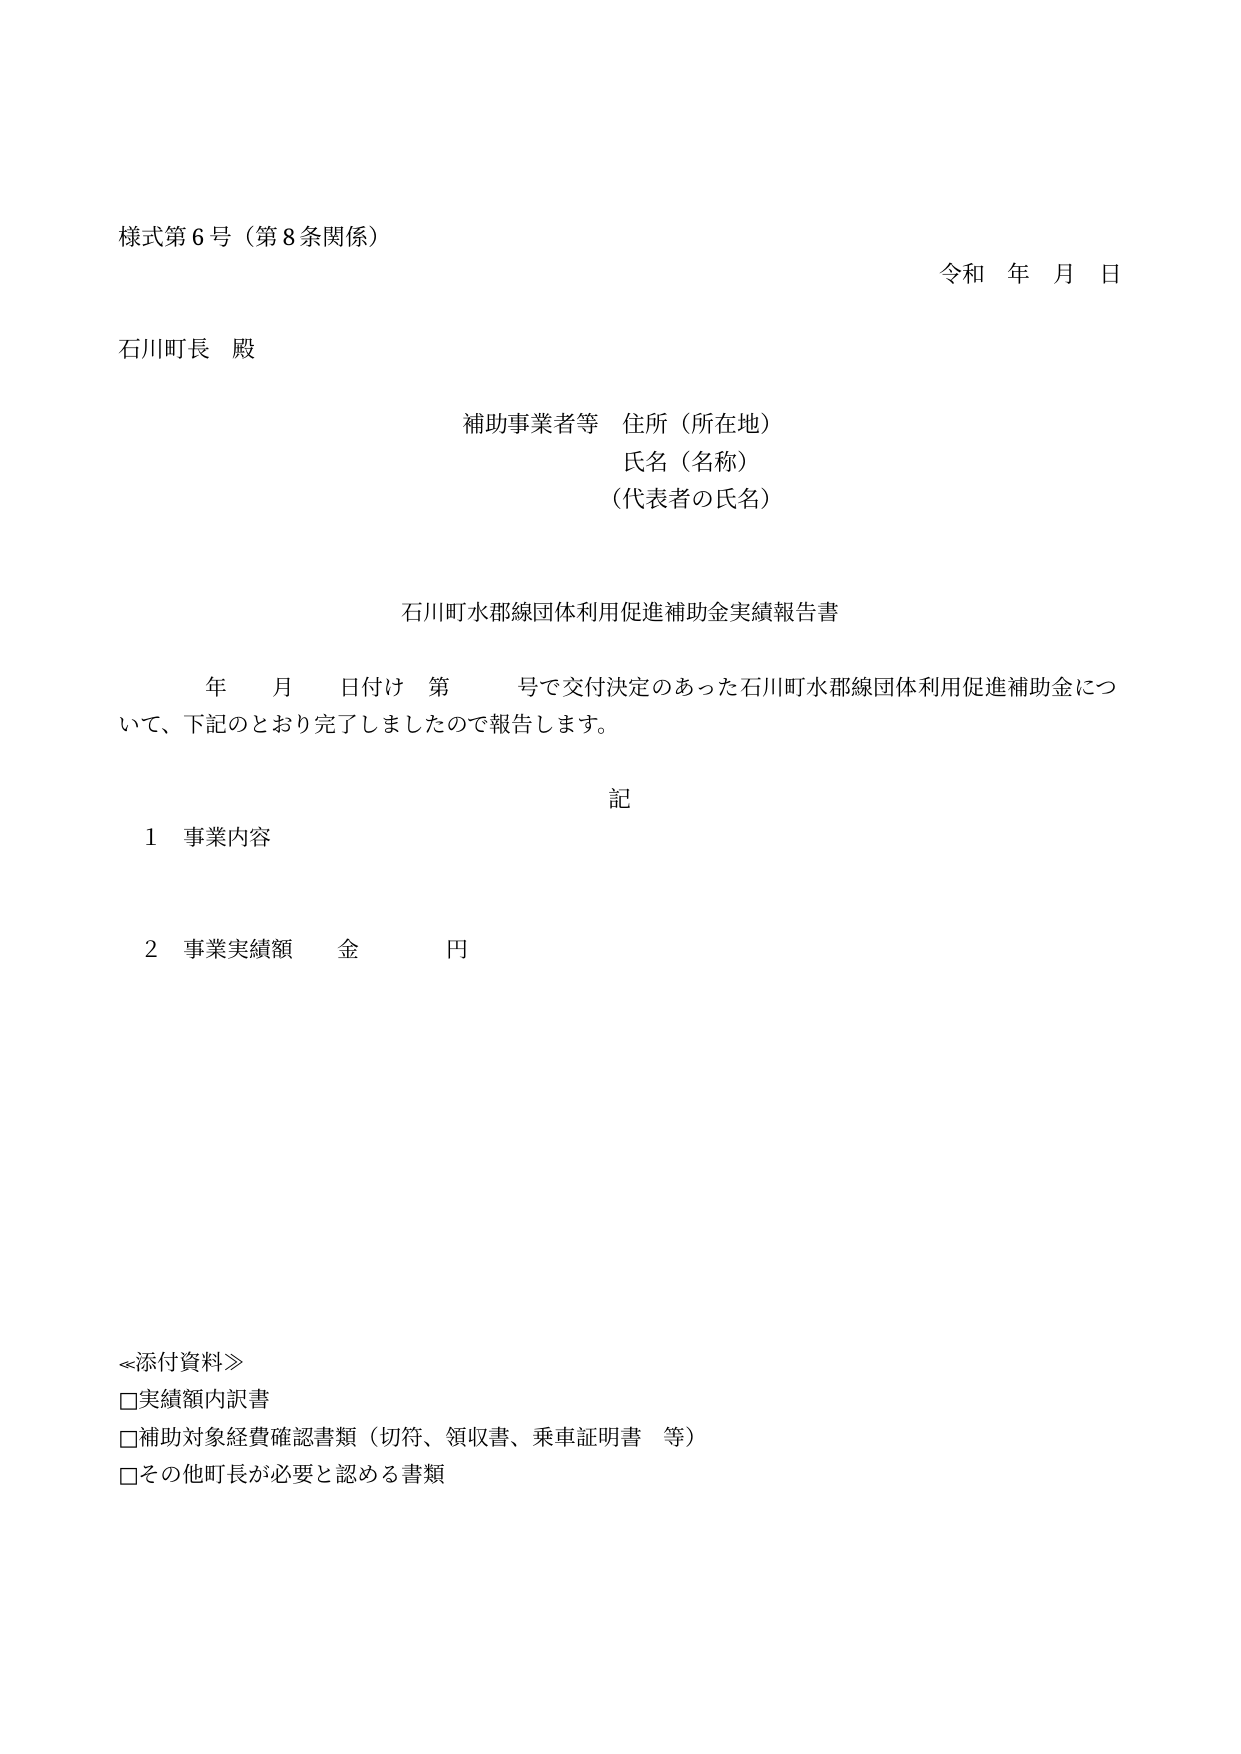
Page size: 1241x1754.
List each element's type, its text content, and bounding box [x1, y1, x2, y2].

text 令和 年 月 日 [118, 254, 1122, 292]
text （代表者の氏名） [118, 479, 1122, 517]
text 補助事業者等 住所（所在地） [118, 404, 1122, 442]
text ≪添付資料≫ [118, 1342, 1122, 1379]
text 石川町水郡線団体利用促進補助金実績報告書 [118, 592, 1122, 629]
text 石川町長 殿 [118, 329, 1122, 367]
text ２ 事業実績額 金 円 [118, 929, 1117, 967]
text □補助対象経費確認書類（切符、領収書、乗車証明書 等） [118, 1417, 1122, 1454]
text 氏名（名称） [118, 442, 1122, 479]
text １ 事業内容 [118, 817, 1122, 854]
text □その他町長が必要と認める書類 [118, 1454, 1122, 1492]
text 年 月 日付け 第 号で交付決定のあった石川町水郡線団体利用促進補助金について、下記のとおり完了しましたので報告します。 [118, 667, 1122, 742]
text 様式第6号（第8条関係） [118, 217, 1122, 254]
subtitle 記 [118, 779, 1122, 817]
text □実績額内訳書 [118, 1379, 1122, 1417]
